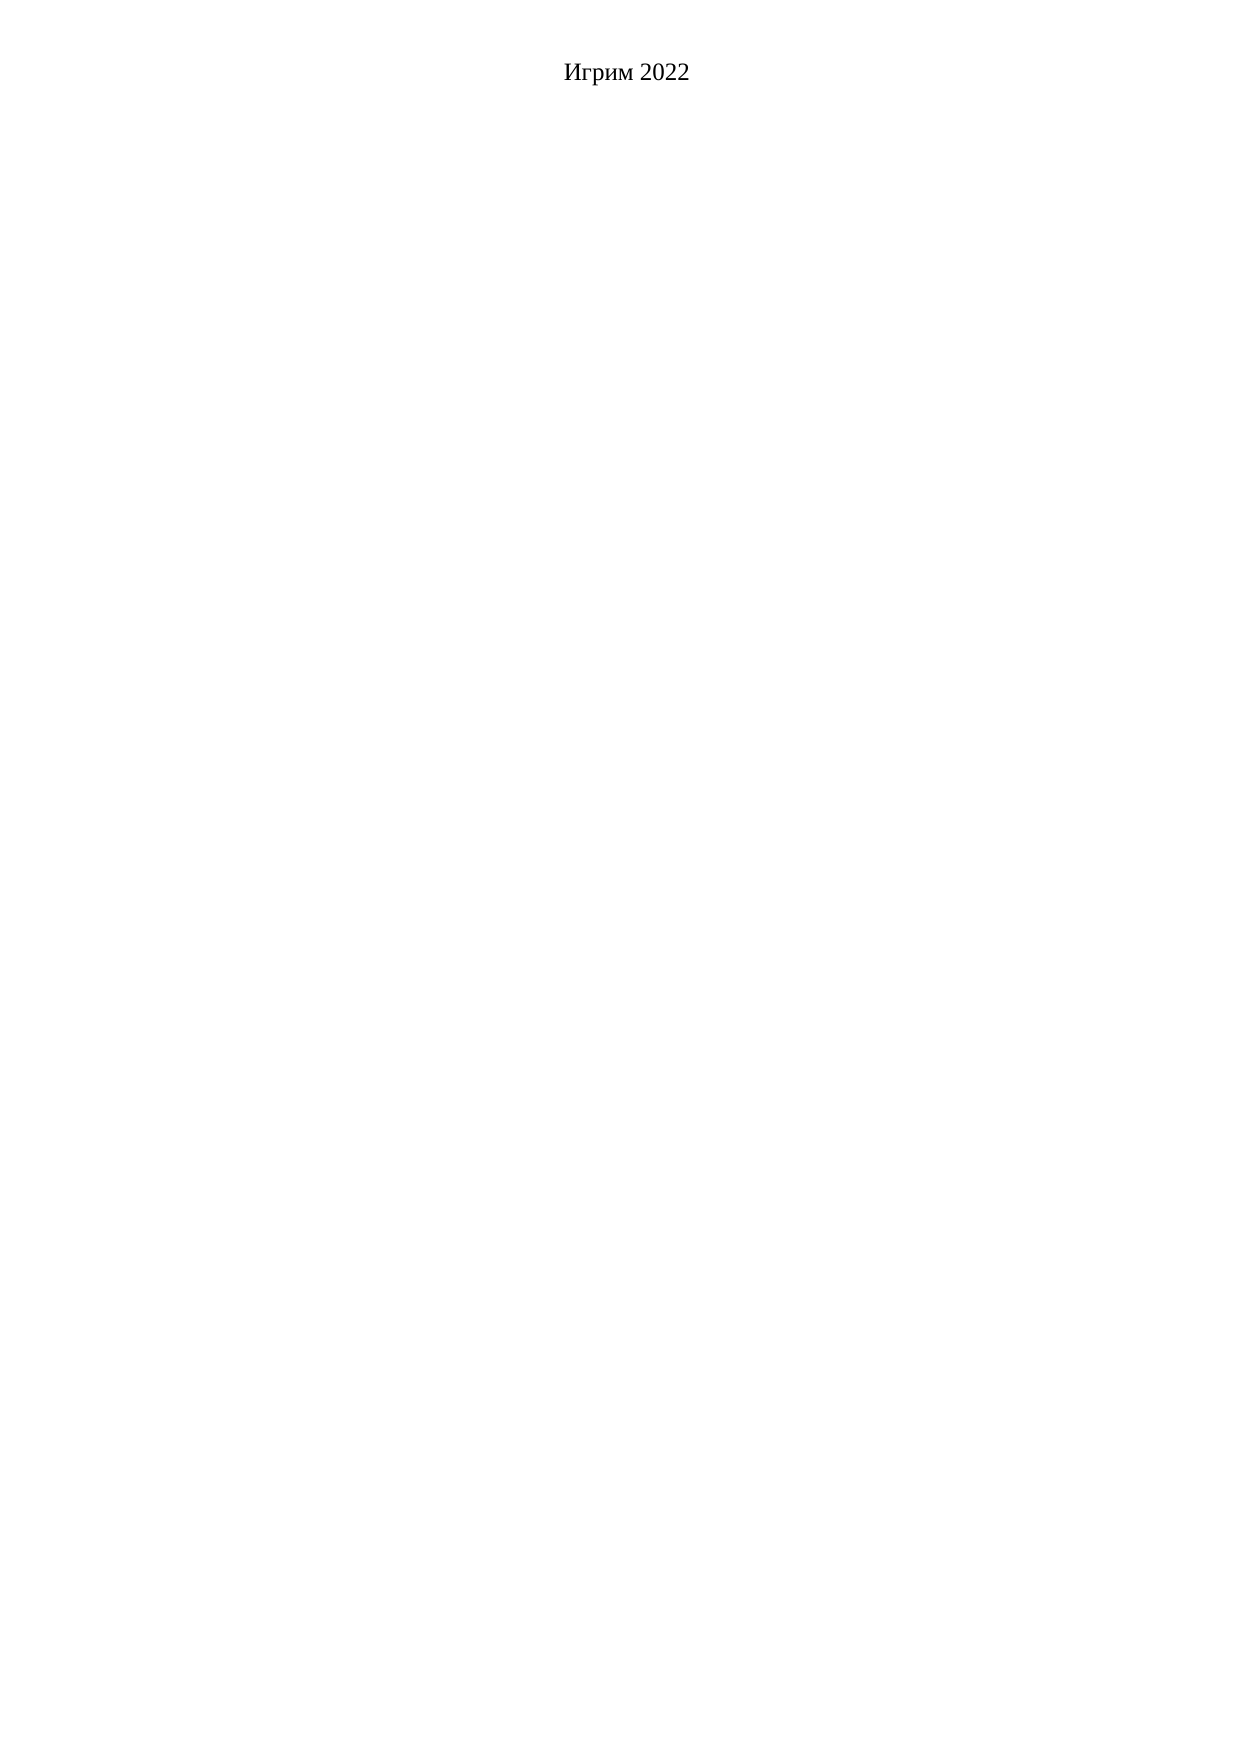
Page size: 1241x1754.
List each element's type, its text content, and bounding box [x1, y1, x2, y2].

text Игрим 2022 [150, 58, 689, 86]
